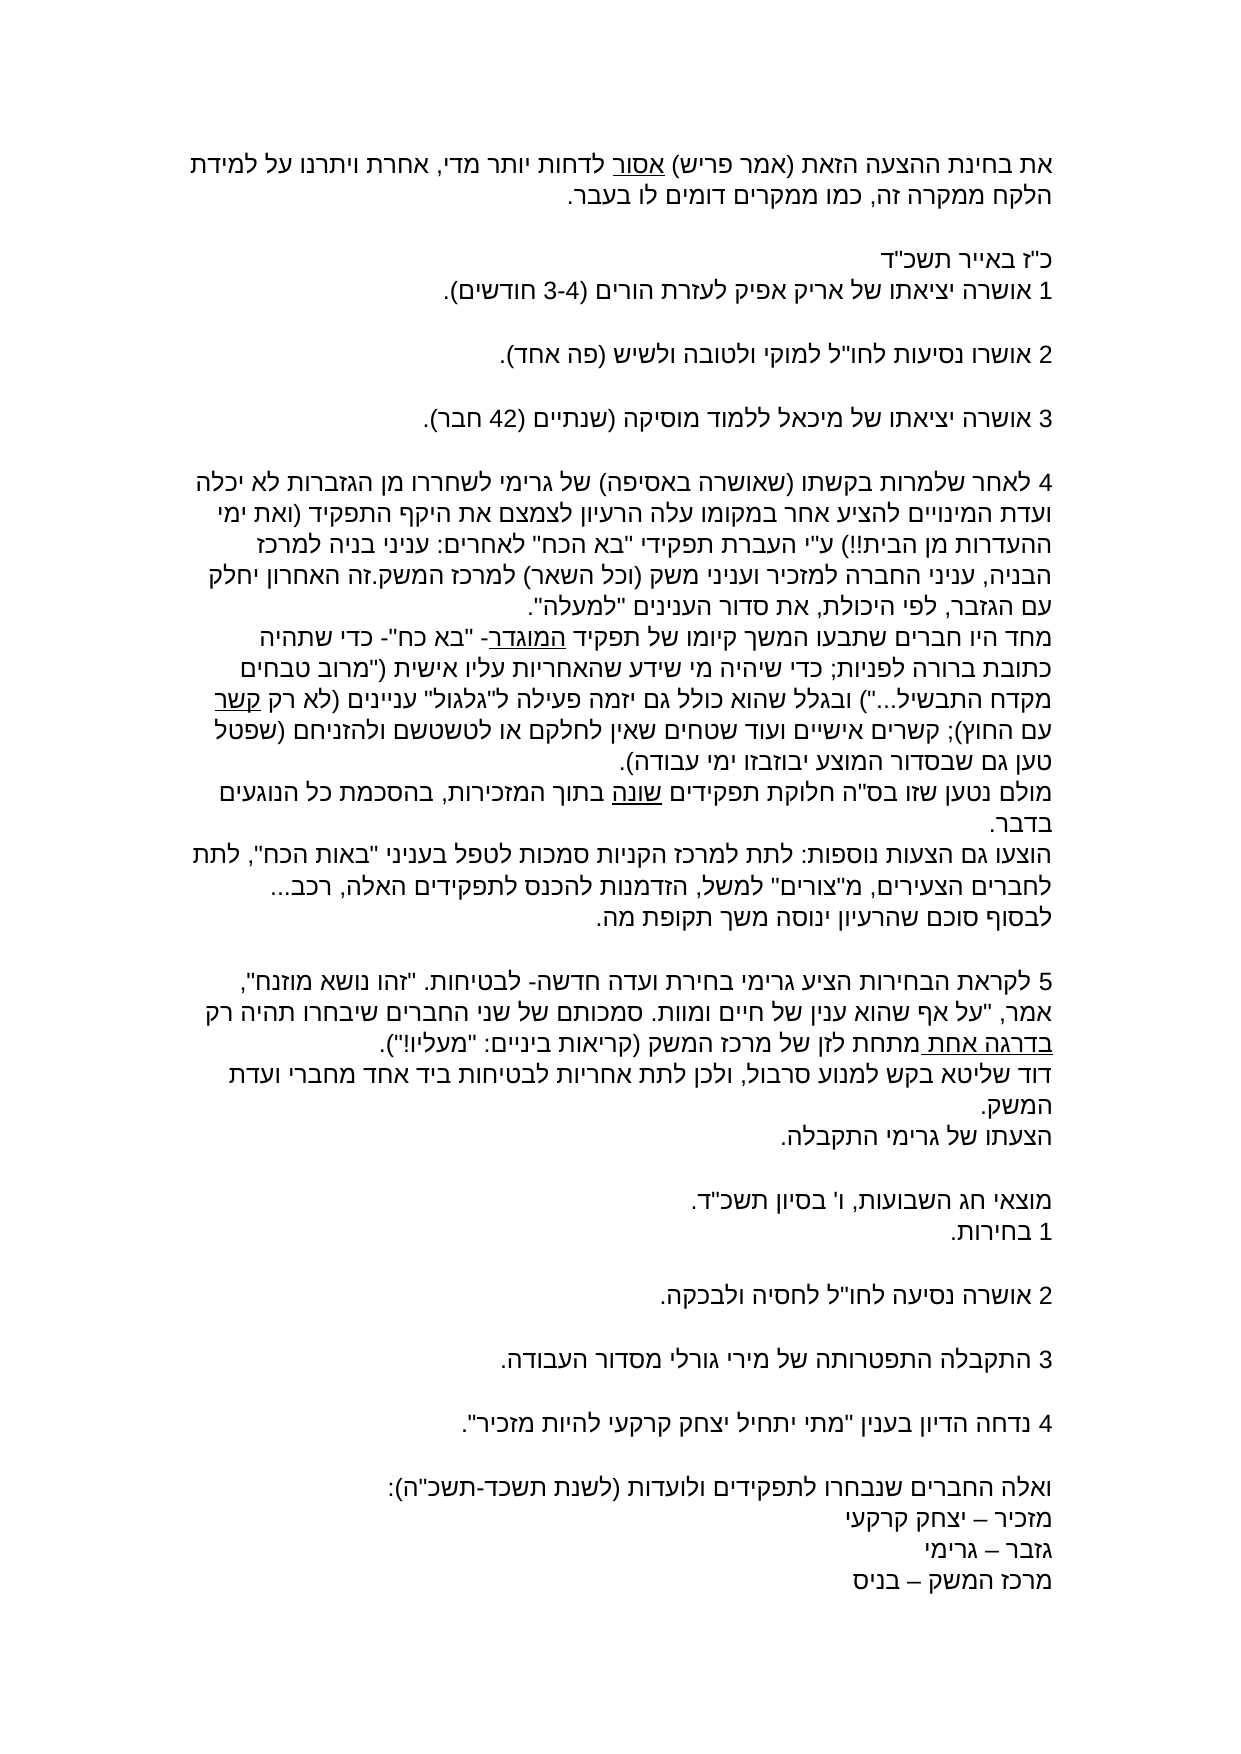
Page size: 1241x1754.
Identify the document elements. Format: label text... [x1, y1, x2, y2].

text מזכיר – יצחק קרקעי [187, 1503, 1053, 1532]
text מולם נטען שזו בס"ה חלוקת תפקידים שונה בתוך המזכירות, בהסכמת כל הנוגעים בדבר. [187, 778, 1053, 838]
text 4 לאחר שלמרות בקשתו (שאושרה באסיפה) של גרימי לשחררו מן הגזברות לא יכלה ועדת המינויים להציע אחר במקומו עלה הרעיון לצמצם את היקף התפקיד (ואת ימי ההעדרות מן הבית!!) ע"י העברת תפקידי "בא הכח" לאחרים: עניני בניה למרכז הבניה, עניני החברה למזכיר ועניני משק (וכל השאר) למרכז המשק.זה האחרון יחלק עם הגזבר, לפי היכולת, את סדור הענינים "למעלה". [187, 468, 1053, 621]
text את בחינת ההצעה הזאת (אמר פריש) אסור לדחות יותר מדי, אחרת ויתרנו על למידת הלקח ממקרה זה, כמו ממקרים דומים לו בעבר. [187, 150, 1053, 210]
text 1 בחירות. [187, 1217, 1053, 1245]
text דוד שליטא בקש למנוע סרבול, ולכן לתת אחריות לבטיחות ביד אחד מחברי ועדת המשק. [187, 1059, 1053, 1119]
text 3 אושרה יציאתו של מיכאל ללמוד מוסיקה (שנתיים (42 חבר). [187, 404, 1053, 433]
text מחד היו חברים שתבעו המשך קיומו של תפקיד המוגדר- "בא כח"- כדי שתהיה כתובת ברורה לפניות; כדי שיהיה מי שידע שהאחריות עליו אישית ("מרוב טבחים מקדח התבשיל...") ובגלל שהוא כולל גם יזמה פעילה ל"גלגול" עניינים (לא רק קשר עם החוץ); קשרים אישיים ועוד שטחים שאין לחלקם או לטשטשם ולהזניחם (שפטל טען גם שבסדור המוצע יבוזבזו ימי עבודה). [187, 623, 1053, 776]
text הוצעו גם הצעות נוספות: לתת למרכז הקניות סמכות לטפל בעניני "באות הכח", לתת לחברים הצעירים, מ"צורים" למשל, הזדמנות להכנס לתפקידים האלה, רכב... [187, 840, 1053, 900]
text מרכז המשק – בניס [187, 1566, 1053, 1594]
text 5 לקראת הבחירות הציע גרימי בחירת ועדה חדשה- לבטיחות. "זהו נושא מוזנח", אמר, "על אף שהוא ענין של חיים ומוות. סמכותם של שני החברים שיבחרו תהיה רק בדרגה אחת מתחת לזן של מרכז המשק (קריאות ביניים: "מעליו!"). [187, 966, 1053, 1057]
text לבסוף סוכם שהרעיון ינוסה משך תקופת מה. [187, 902, 1053, 931]
text 4 נדחה הדיון בענין "מתי יתחיל יצחק קרקעי להיות מזכיר". [187, 1408, 1053, 1437]
text 1 אושרה יציאתו של אריק אפיק לעזרת הורים (3-4 חודשים). [187, 276, 1053, 305]
text ואלה החברים שנבחרו לתפקידים ולועדות (לשנת תשכד-תשכ"ה): [187, 1472, 1053, 1501]
text 2 אושרו נסיעות לחו"ל למוקי ולטובה ולשיש (פה אחד). [187, 340, 1053, 369]
text 3 התקבלה התפטרותה של מירי גורלי מסדור העבודה. [187, 1344, 1053, 1373]
text גזבר – גרימי [187, 1534, 1053, 1563]
text מוצאי חג השבועות, ו' בסיון תשכ"ד. [187, 1186, 1053, 1214]
text 2 אושרה נסיעה לחו"ל לחסיה ולבכקה. [187, 1281, 1053, 1309]
text הצעתו של גרימי התקבלה. [187, 1122, 1053, 1150]
text כ"ז באייר תשכ"ד [187, 245, 1053, 274]
